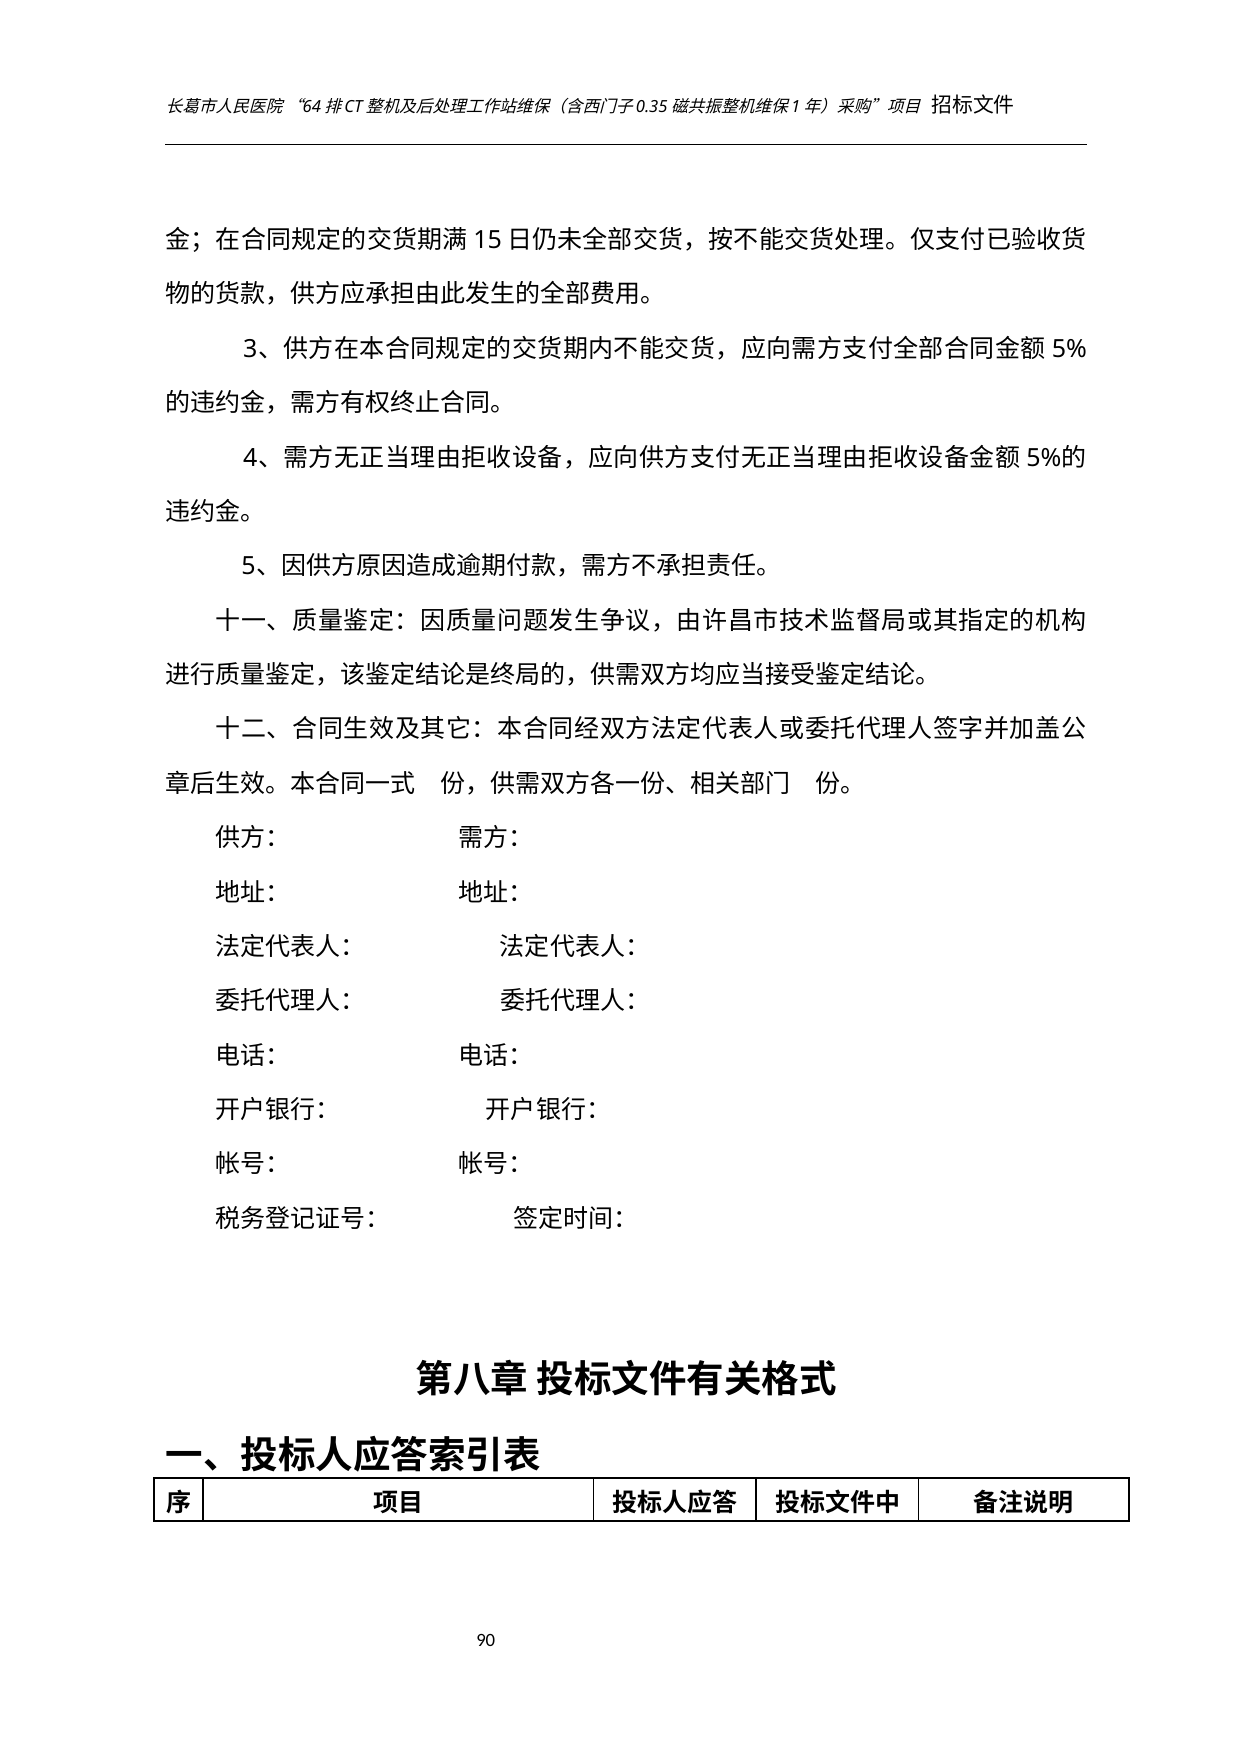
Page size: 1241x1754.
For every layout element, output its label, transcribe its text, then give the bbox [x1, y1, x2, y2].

text 税务登记证号： 签定时间： [165, 1198, 1087, 1234]
text 帐号： 帐号： [165, 1144, 1087, 1180]
table_header 投标文件中所在页码 [757, 1479, 918, 1520]
table_header 序号 [155, 1479, 202, 1520]
text 开户银行： 开户银行： [165, 1089, 1087, 1126]
text 电话： 电话： [165, 1035, 1087, 1071]
text 5、因供方原因造成逾期付款，需方不承担责任。 [165, 546, 1087, 582]
text 十二、合同生效及其它：本合同经双方法定代表人或委托代理人签字并加盖公章后生效。本合同一式 份，供需双方各一份、相关部门 份。 [165, 709, 1087, 799]
text 第八章 投标文件有关格式 [165, 1343, 1087, 1408]
text 地址： 地址： [165, 872, 1087, 908]
table_header 项目 [204, 1479, 593, 1520]
text 3、供方在本合同规定的交货期内不能交货，应向需方支付全部合同金额5%的违约金，需方有权终止合同。 [165, 328, 1087, 419]
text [165, 219, 1087, 310]
text 4、需方无正当理由拒收设备，应向供方支付无正当理由拒收设备金额5%的违约金。 [165, 437, 1087, 528]
list 一、投标人应答索引表 [165, 1435, 1087, 1477]
table_header 备注说明 [919, 1479, 1128, 1520]
text 法定代表人： 法定代表人： [165, 926, 1087, 963]
text 十一、质量鉴定：因质量问题发生争议，由许昌市技术监督局或其指定的机构进行质量鉴定，该鉴定结论是终局的，供需双方均应当接受鉴定结论。 [165, 600, 1087, 691]
text 委托代理人： 委托代理人： [165, 981, 1087, 1017]
table_header 投标人应答 （有/没有） [594, 1479, 755, 1520]
text 供方： 需方： [165, 818, 1087, 854]
